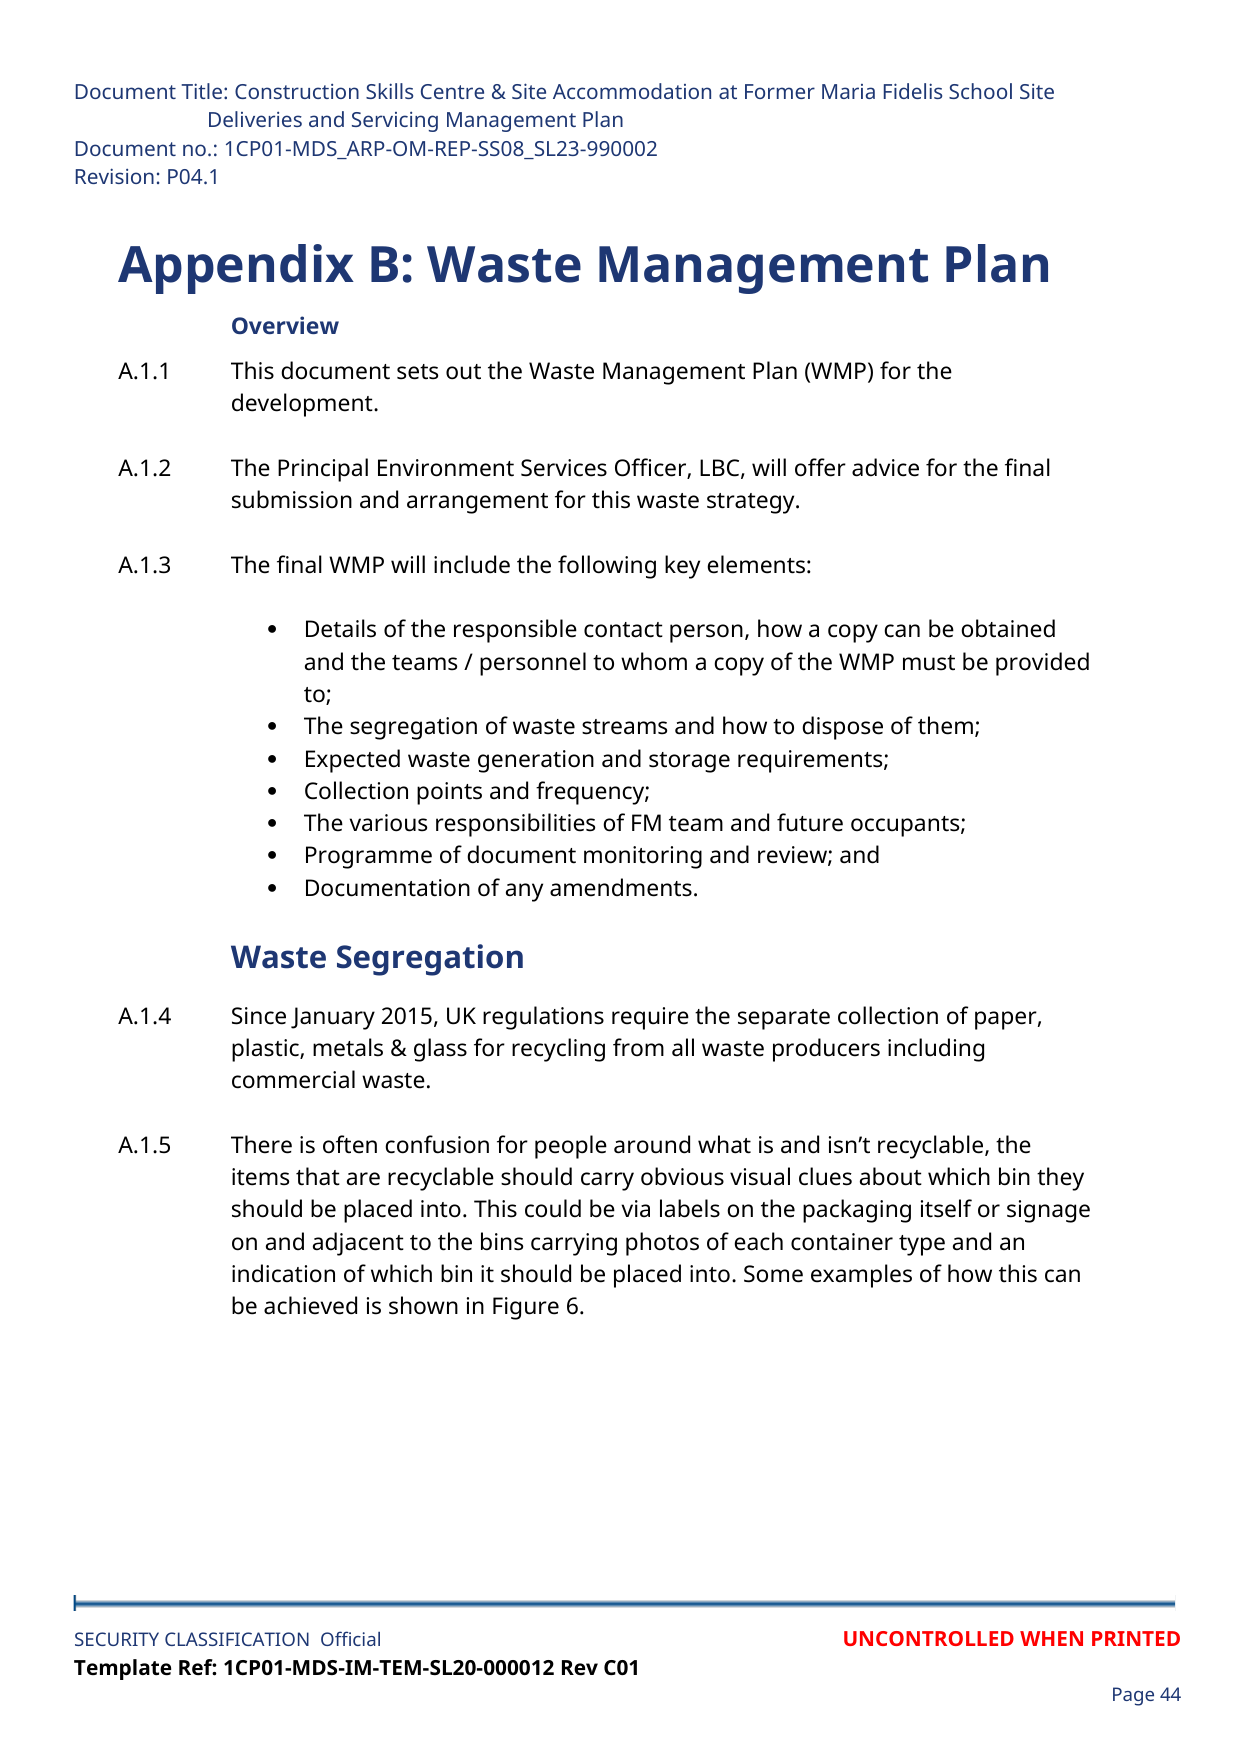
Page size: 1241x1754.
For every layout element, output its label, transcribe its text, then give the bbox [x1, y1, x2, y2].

list Details of the responsible contact person, how a copy can be obtained and the teams / personnel to whom a copy of the WMP must be provided to; [268, 612, 1092, 709]
list The segregation of waste streams and how to dispose of them; [268, 709, 1092, 741]
text The final WMP will include the following key elements: [118, 548, 1092, 580]
list Documentation of any amendments. [268, 871, 1092, 935]
subtitle Appendix B: Waste Management Plan [118, 228, 1092, 297]
text The Principal Environment Services Officer, LBC, will offer advice for the final submission and arrangement for this waste strategy. [118, 451, 1092, 515]
text There is often confusion for people around what is and isn’t recyclable, the items that are recyclable should carry obvious visual clues about which bin they should be placed into. This could be via labels on the packaging itself or signage on and adjacent to the bins carrying photos of each container type and an indication of which bin it should be placed into. Some examples of how this can be achieved is shown in Figure 6. [118, 1128, 1092, 1322]
list The various responsibilities of FM team and future occupants; [268, 806, 1092, 838]
list Programme of document monitoring and review; and [268, 838, 1092, 871]
subtitle Waste Segregation [231, 935, 1092, 978]
list Expected waste generation and storage requirements; [268, 741, 1092, 774]
text Since January 2015, UK regulations require the separate collection of paper, plastic, metals & glass for recycling from all waste producers including commercial waste. [118, 999, 1092, 1096]
text This document sets out the Waste Management Plan (WMP) for the development. [118, 354, 1092, 418]
list Collection points and frequency; [268, 774, 1092, 806]
subtitle Overview [231, 309, 1092, 341]
